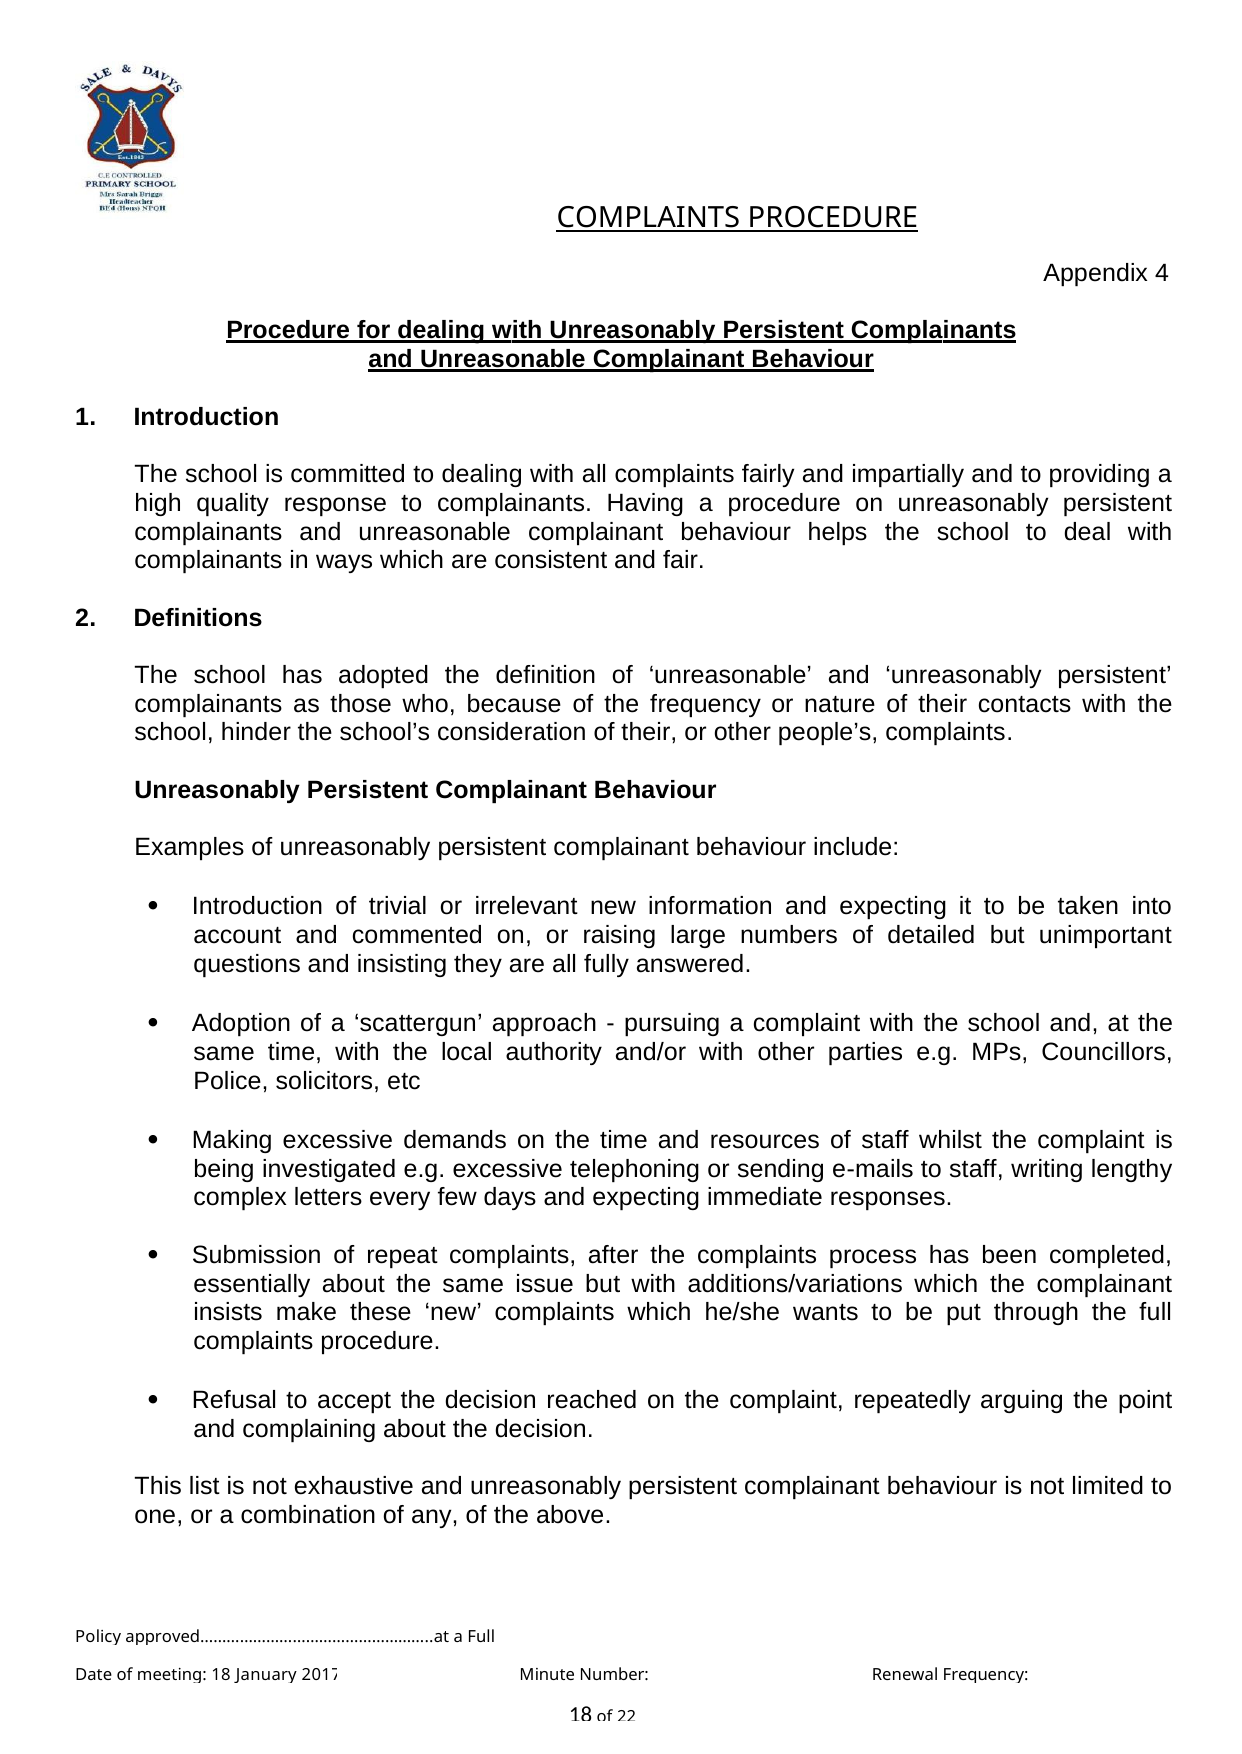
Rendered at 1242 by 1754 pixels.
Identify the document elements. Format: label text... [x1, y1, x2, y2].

text Procedure for dealing with Unreasonably Persistent Complainants and Unreasonable Complainant Behaviour [226, 315, 1021, 373]
text 1. Introduction [75, 401, 1181, 430]
text Appendix 4 [64, 258, 1169, 286]
picture [75, 61, 187, 229]
text  Introduction of trivial or irrelevant new information and expecting it to be taken into account and commented on, or raising large numbers of detailed but unimportant questions and insisting they are all fully answered. [149, 892, 1172, 978]
text  Refusal to accept the decision reached on the complaint, repeatedly arguing the point and complaining about the decision. [149, 1385, 1172, 1443]
text  Making excessive demands on the time and resources of staff whilst the complaint is being investigated e.g. excessive telephoning or sending e-mails to staff, writing lengthy complex letters every few days and expecting immediate responses. [149, 1125, 1173, 1212]
text 2. Definitions [75, 603, 1181, 632]
text  Submission of repeat complaints, after the complaints process has been completed, essentially about the same issue but with additions/variations which the complainant insists make these ‘new’ complaints which he/she wants to be put through the full complaints procedure. [149, 1240, 1172, 1354]
text Unreasonably Persistent Complainant Behaviour [134, 775, 721, 803]
text The school is committed to dealing with all complaints fairly and impartially and to providing a high quality response to complainants. Having a procedure on unreasonably persistent complainants and unreasonable complainant behaviour helps the school to deal with complainants in ways which are consistent and fair. [134, 459, 1173, 574]
text  Adoption of a ‘scattergun’ approach - pursuing a complaint with the school and, at the same time, with the local authority and/or with other parties e.g. MPs, Councillors, Police, solicitors, etc [149, 1009, 1173, 1095]
text The school has adopted the definition of ‘unreasonable’ and ‘unreasonably persistent’ complainants as those who, because of the frequency or nature of their contacts with the school, hinder the school’s consideration of their, or other people’s, complaints. [134, 660, 1172, 746]
text Examples of unreasonably persistent complainant behaviour include: [134, 832, 902, 861]
text This list is not exhaustive and unreasonably persistent complainant behaviour is not limited to one, or a combination of any, of the above. [134, 1471, 1172, 1529]
